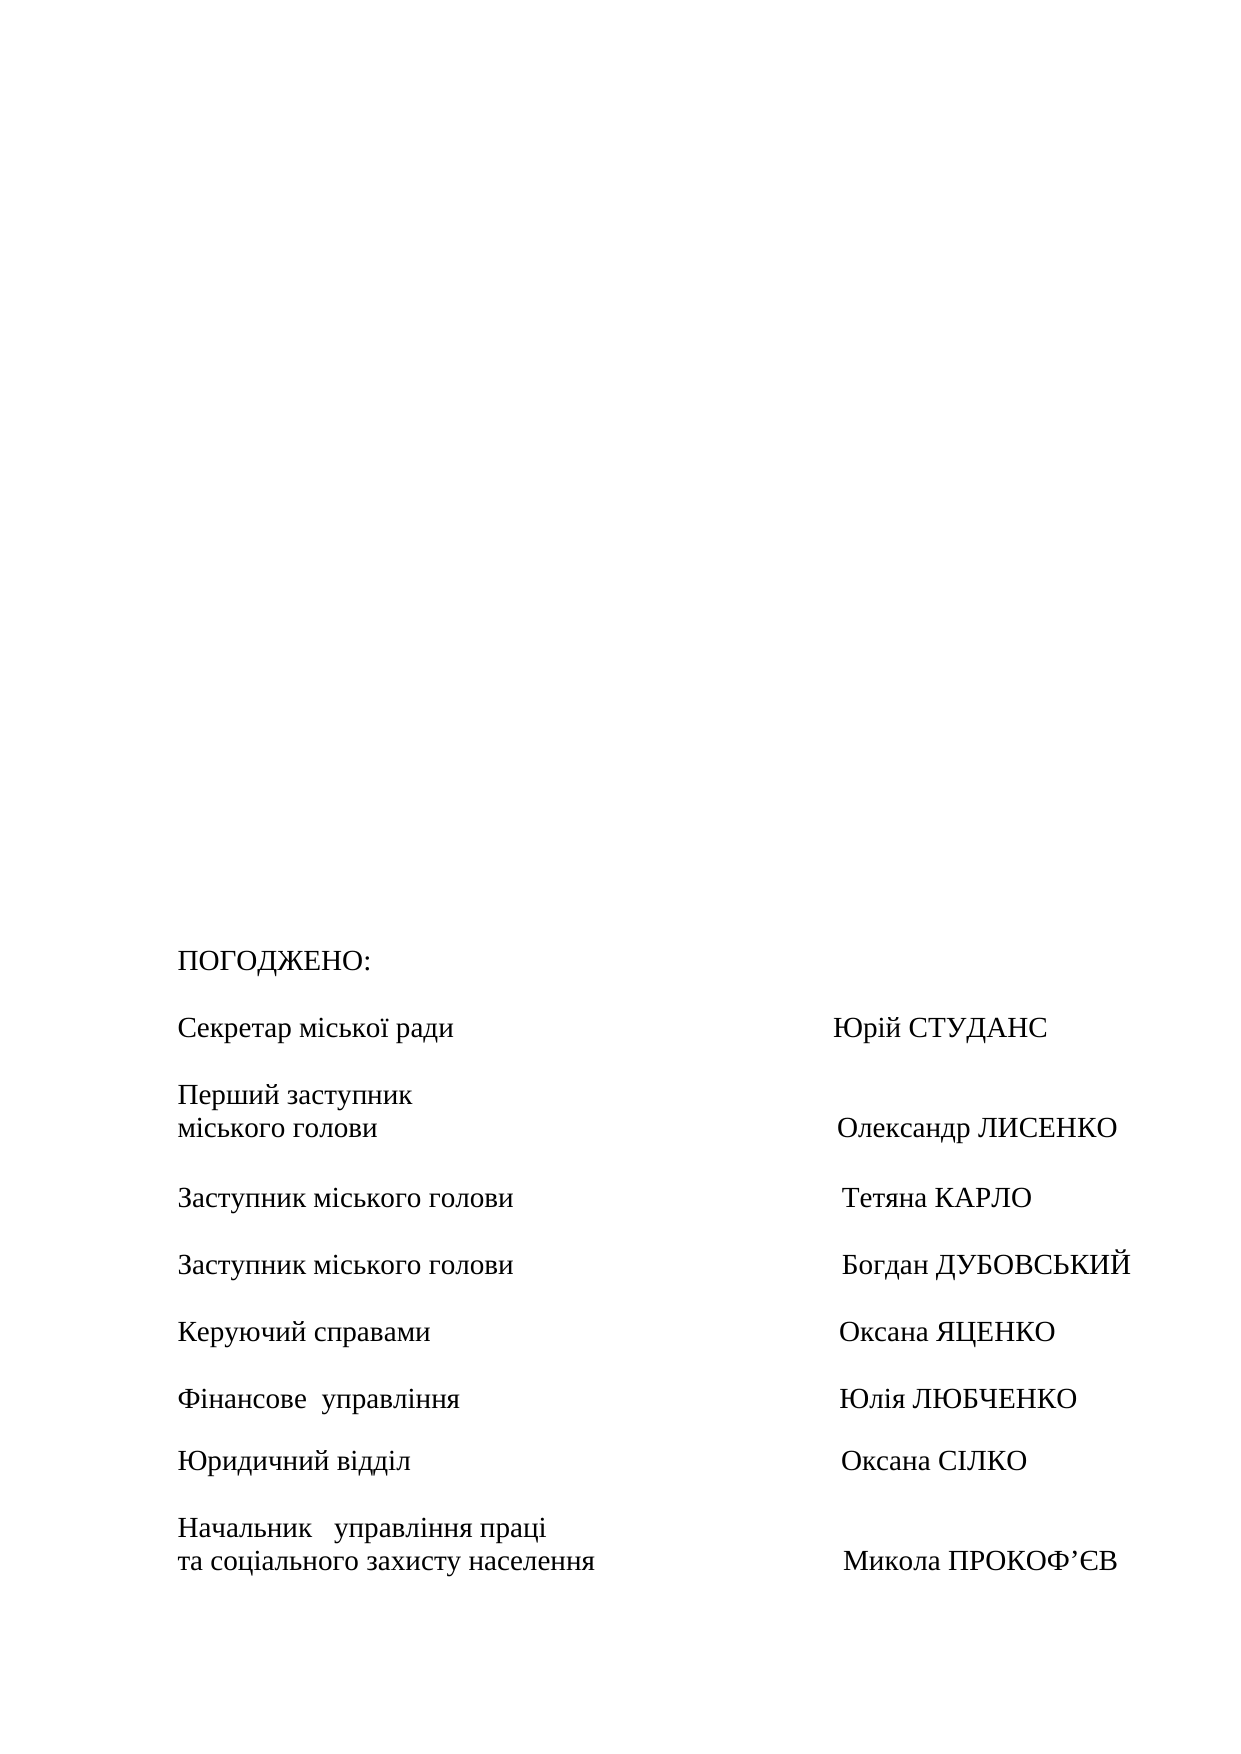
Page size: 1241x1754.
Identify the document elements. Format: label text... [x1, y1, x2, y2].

text міського голови Олександр ЛИСЕНКО [177, 1111, 1181, 1144]
text Фінансове управління Юлія ЛЮБЧЕНКО [177, 1381, 1181, 1414]
text Заступник міського голови Богдан ДУБОВСЬКИЙ [177, 1247, 1181, 1280]
text Секретар міської ради Юрій СТУДАНС [177, 1010, 1181, 1043]
text Заступник міського голови Тетяна КАРЛО [177, 1180, 1181, 1213]
text Юридичний відділ Оксана СІЛКО [177, 1443, 1181, 1476]
text Перший заступник [177, 1077, 1181, 1111]
text Керуючий справами Оксана ЯЦЕНКО [177, 1314, 1181, 1347]
text ПОГОДЖЕНО: [177, 943, 1181, 976]
text Начальник управління праці [177, 1510, 1181, 1543]
text та соціального захисту населення Микола ПРОКОФ’ЄВ [177, 1543, 1181, 1577]
